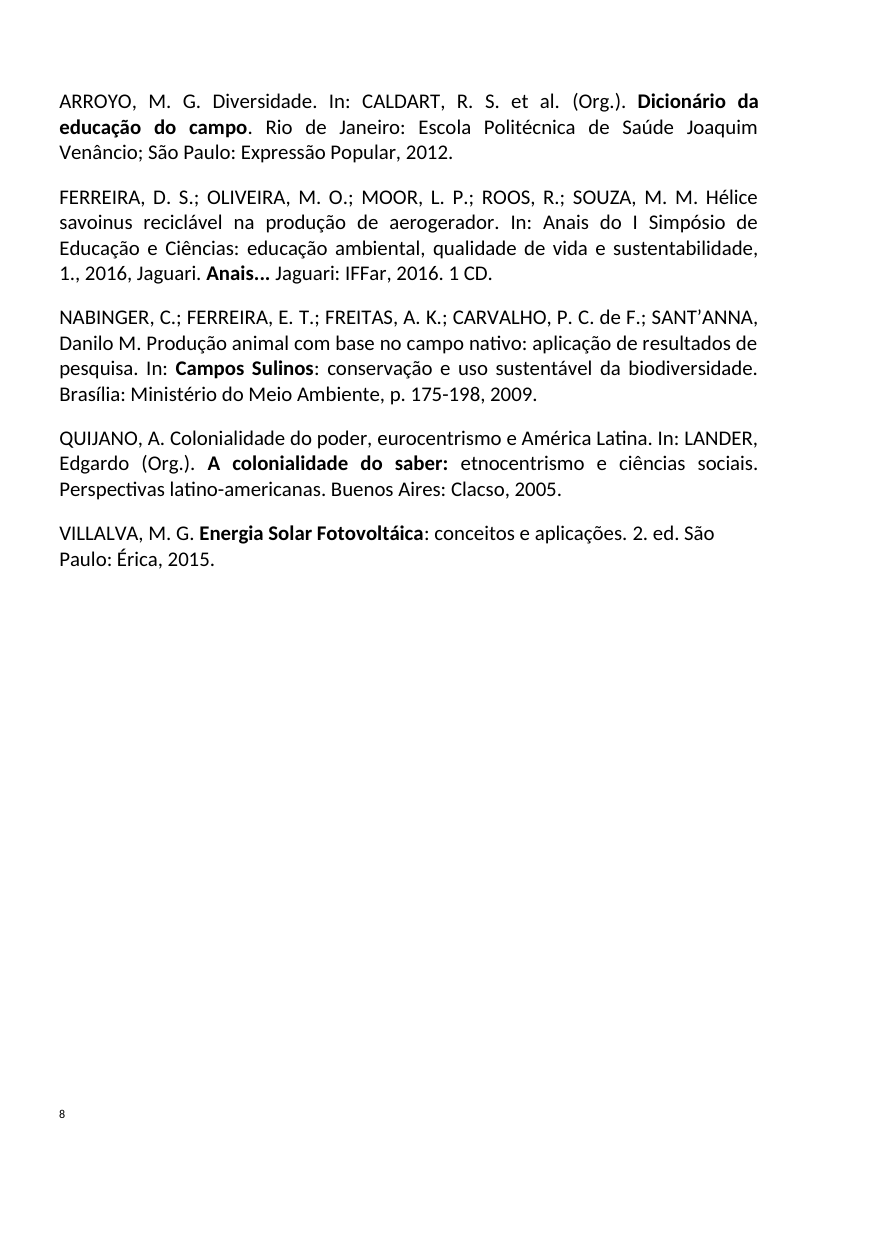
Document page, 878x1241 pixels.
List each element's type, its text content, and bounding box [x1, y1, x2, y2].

text VILLALVA, M. G. Energia Solar Fotovoltáica: conceitos e aplicações. 2. ed. São Paulo: Érica, 2015. [59, 520, 759, 571]
text NABINGER, C.; FERREIRA, E. T.; FREITAS, A. K.; CARVALHO, P. C. de F.; SANT’ANNA, Danilo M. Produção animal com base no campo nativo: aplicação de resultados de pesquisa. In: Campos Sulinos: conservação e uso sustentável da biodiversidade. Brasília: Ministério do Meio Ambiente, p. 175-198, 2009. [59, 304, 759, 406]
text FERREIRA, D. S.; OLIVEIRA, M. O.; MOOR, L. P.; ROOS, R.; SOUZA, M. M. Hélice savoinus reciclável na produção de aerogerador. In: Anais do I Simpósio de Educação e Ciências: educação ambiental, qualidade de vida e sustentabilidade, 1., 2016, Jaguari. Anais... Jaguari: IFFar, 2016. 1 CD. [59, 184, 759, 286]
text QUIJANO, A. Colonialidade do poder, eurocentrismo e América Latina. In: LANDER, Edgardo (Org.). A colonialidade do saber: etnocentrismo e ciências sociais. Perspectivas latino-americanas. Buenos Aires: Clacso, 2005. [59, 425, 759, 501]
text ARROYO, M. G. Diversidade. In: CALDART, R. S. et al. (Org.). Dicionário da educação do campo. Rio de Janeiro: Escola Politécnica de Saúde Joaquim Venâncio; São Paulo: Expressão Popular, 2012. [59, 89, 759, 165]
